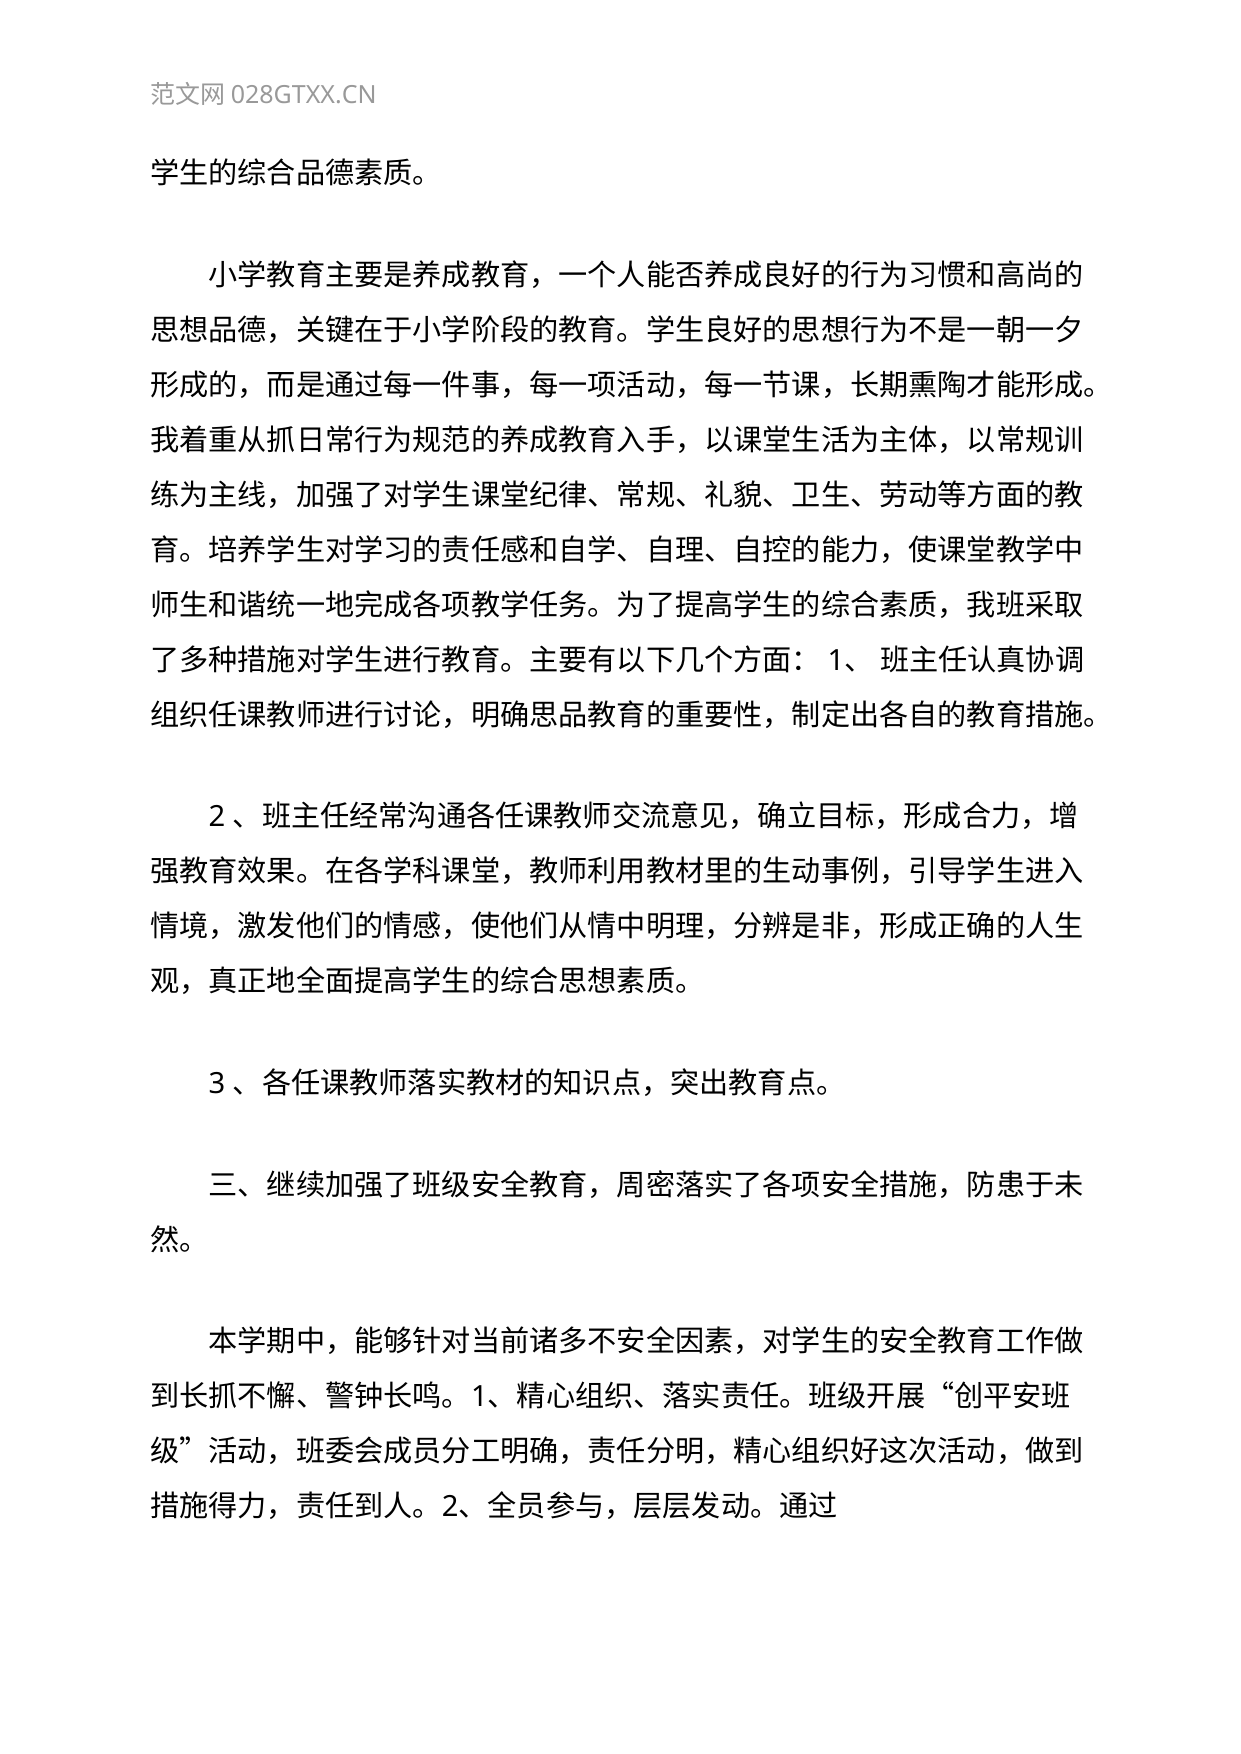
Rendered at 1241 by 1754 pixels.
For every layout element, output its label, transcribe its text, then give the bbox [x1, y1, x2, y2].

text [150, 150, 1090, 192]
text 3 、各任课教师落实教材的知识点，突出教育点。 [150, 1059, 1090, 1102]
text 2 、班主任经常沟通各任课教师交流意见，确立目标，形成合力，增强教育效果。在各学科课堂，教师利用教材里的生动事例，引导学生进入情境，激发他们的情感，使他们从情中明理，分辨是非，形成正确的人生观，真正地全面提高学生的综合思想素质。 [150, 793, 1090, 1000]
text 本学期中，能够针对当前诸多不安全因素，对学生的安全教育工作做到长抓不懈、警钟长鸣。1、精心组织、落实责任。班级开展“创平安班级”活动，班委会成员分工明确，责任分明，精心组织好这次活动，做到措施得力，责任到人。2、全员参与，层层发动。通过 [150, 1318, 1090, 1525]
text 小学教育主要是养成教育，一个人能否养成良好的行为习惯和高尚的思想品德，关键在于小学阶段的教育。学生良好的思想行为不是一朝一夕形成的，而是通过每一件事，每一项活动，每一节课，长期熏陶才能形成。我着重从抓日常行为规范的养成教育入手，以课堂生活为主体，以常规训练为主线，加强了对学生课堂纪律、常规、礼貌、卫生、劳动等方面的教育。培养学生对学习的责任感和自学、自理、自控的能力，使课堂教学中师生和谐统一地完成各项教学任务。为了提高学生的综合素质，我班采取了多种措施对学生进行教育。主要有以下几个方面： 1、 班主任认真协调组织任课教师进行讨论，明确思品教育的重要性，制定出各自的教育措施。 [150, 252, 1090, 733]
text 三、继续加强了班级安全教育，周密落实了各项安全措施，防患于未然。 [150, 1161, 1090, 1258]
